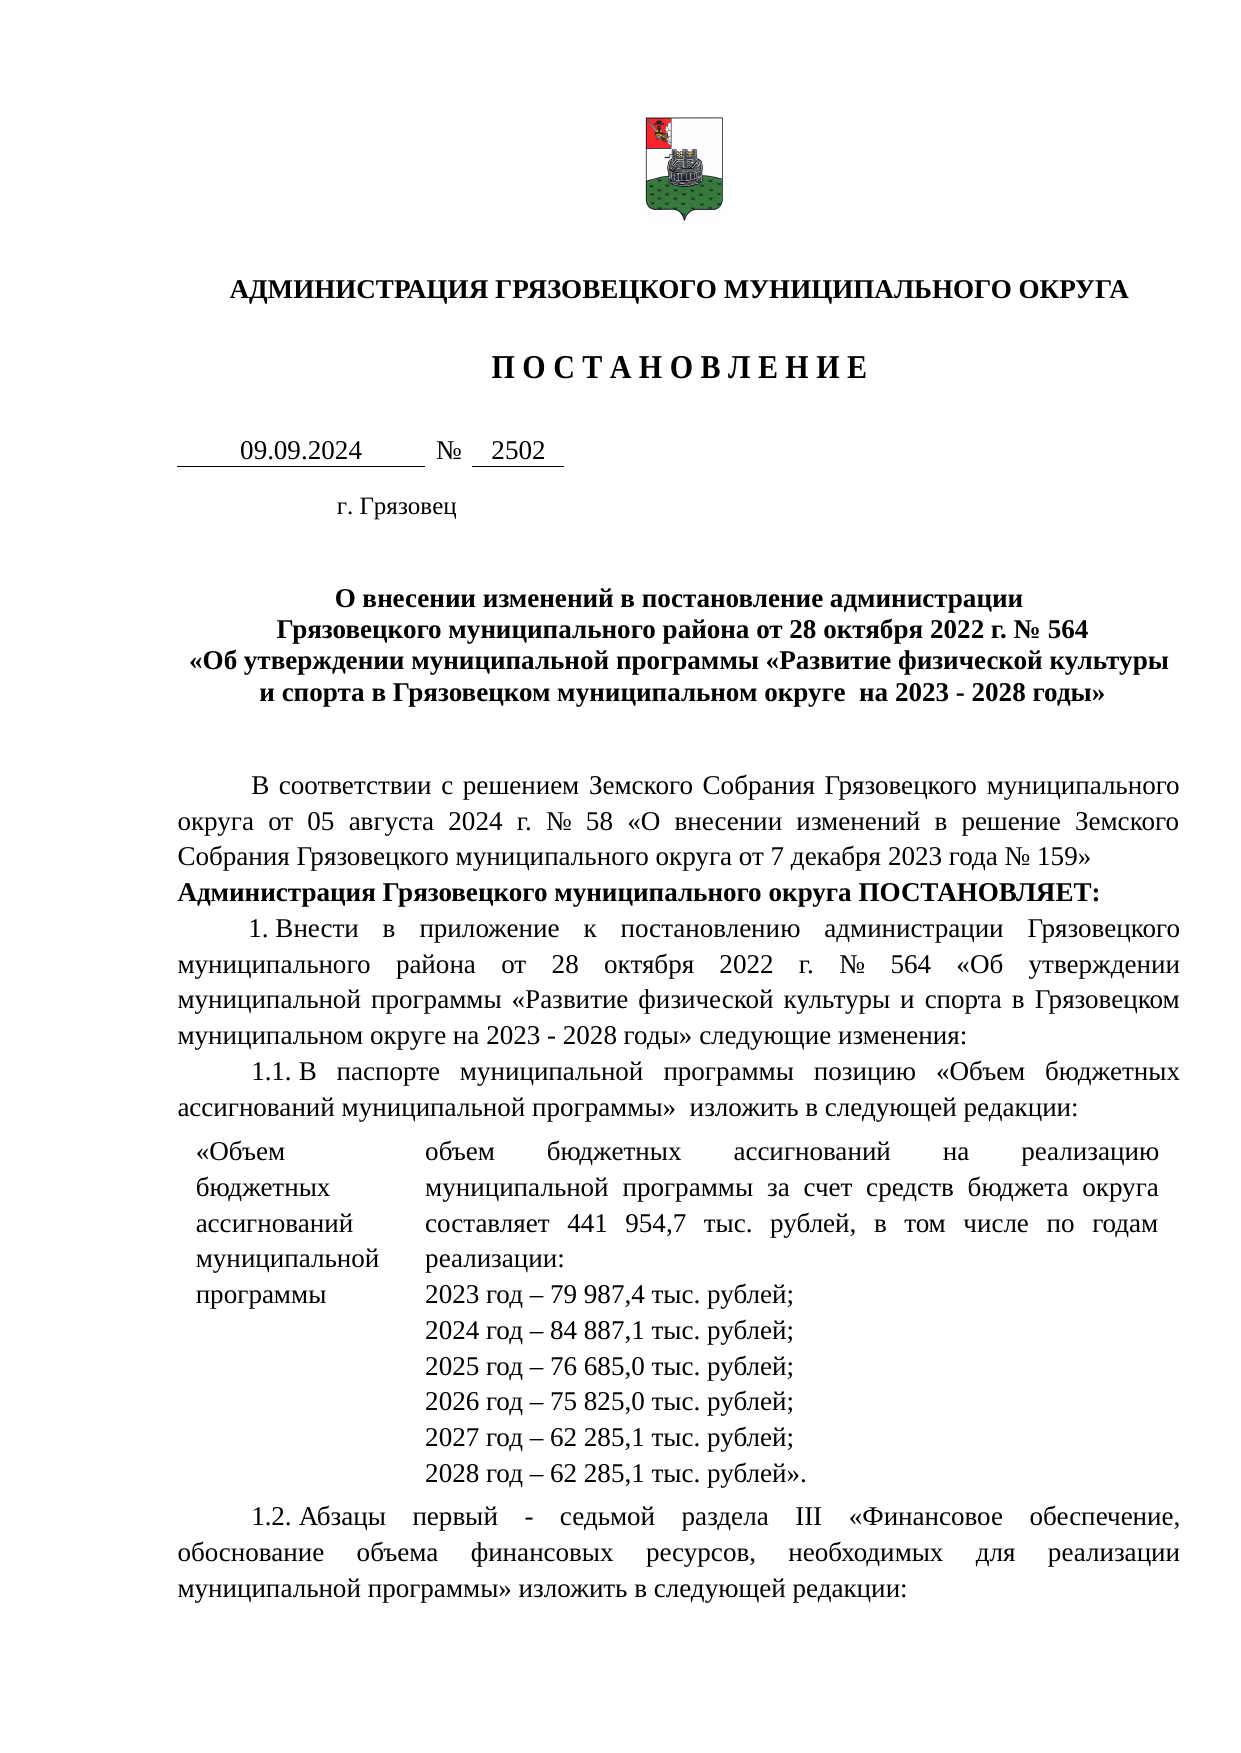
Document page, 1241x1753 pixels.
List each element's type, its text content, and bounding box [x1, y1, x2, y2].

text 1. Внести в приложение к постановлению администрации Грязовецкого муниципального района от 28 октября 2022 г. № 564 «Об утверждении муниципальной программы «Развитие физической культуры и спорта в Грязовецком муниципальном округе на 2023 - 2028 годы» следующие изменения: [177, 912, 1181, 1050]
text О внесении изменений в постановление администрации [177, 582, 1181, 613]
table_header № [425, 434, 472, 466]
text В соответствии с решением Земского Собрания Грязовецкого муниципального округа от 05 августа 2024 г. № 58 «О внесении изменений в решение Земского Собрания Грязовецкого муниципального округа от 7 декабря 2023 года № 159» [177, 769, 1181, 872]
text г. Грязовец [177, 491, 1181, 520]
text и спорта в Грязовецком муниципальном округе на 2023 - 2028 годы» [177, 676, 1181, 707]
text «Об утверждении муниципальной программы «Развитие физической культуры [177, 644, 1181, 676]
table_header 09.09.2024 [177, 434, 424, 466]
text Администрация Грязовецкого муниципального округа ПОСТАНОВЛЯЕТ: [177, 876, 1181, 907]
text Грязовецкого муниципального района от 28 октября 2022 г. № 564 [177, 613, 1181, 644]
text 1.2. Абзацы первый - седьмой раздела III «Финансовое обеспечение, обоснование объема финансовых ресурсов, необходимых для реализации муниципальной программы» изложить в следующей редакции: [177, 1500, 1181, 1603]
subtitle АДМИНИСТРАЦИЯ ГРЯЗОВЕЦКОГО МУНИЦИПАЛЬНОГО ОКРУГА [177, 273, 1181, 304]
picture [644, 117, 724, 221]
table_header 2502 [472, 434, 564, 466]
table_header «Объем бюджетных ассигнований муниципальной программы [181, 1126, 410, 1500]
subtitle П О С Т А Н О В Л Е Н И Е [177, 347, 1181, 386]
text 1.1. В паспорте муниципальной программы позицию «Объем бюджетных ассигнований муниципальной программы» изложить в следующей редакции: [177, 1055, 1181, 1122]
table_header объем бюджетных ассигнований на реализацию муниципальной программы за счет средств бюджета округа составляет 441 954,7 тыс. рублей, в том числе по годам реализации: 2023 год – 79 987,4 тыс. рублей; 2024 год – 84 887,1 тыс. рублей; 2025 год – 76 685,0 тыс. рублей; 2026 год – 75 825,0 тыс. рублей; 2027 год – 62 285,1 тыс. рублей; 2028 год – 62 285,1 тыс. рублей». [410, 1126, 1174, 1500]
